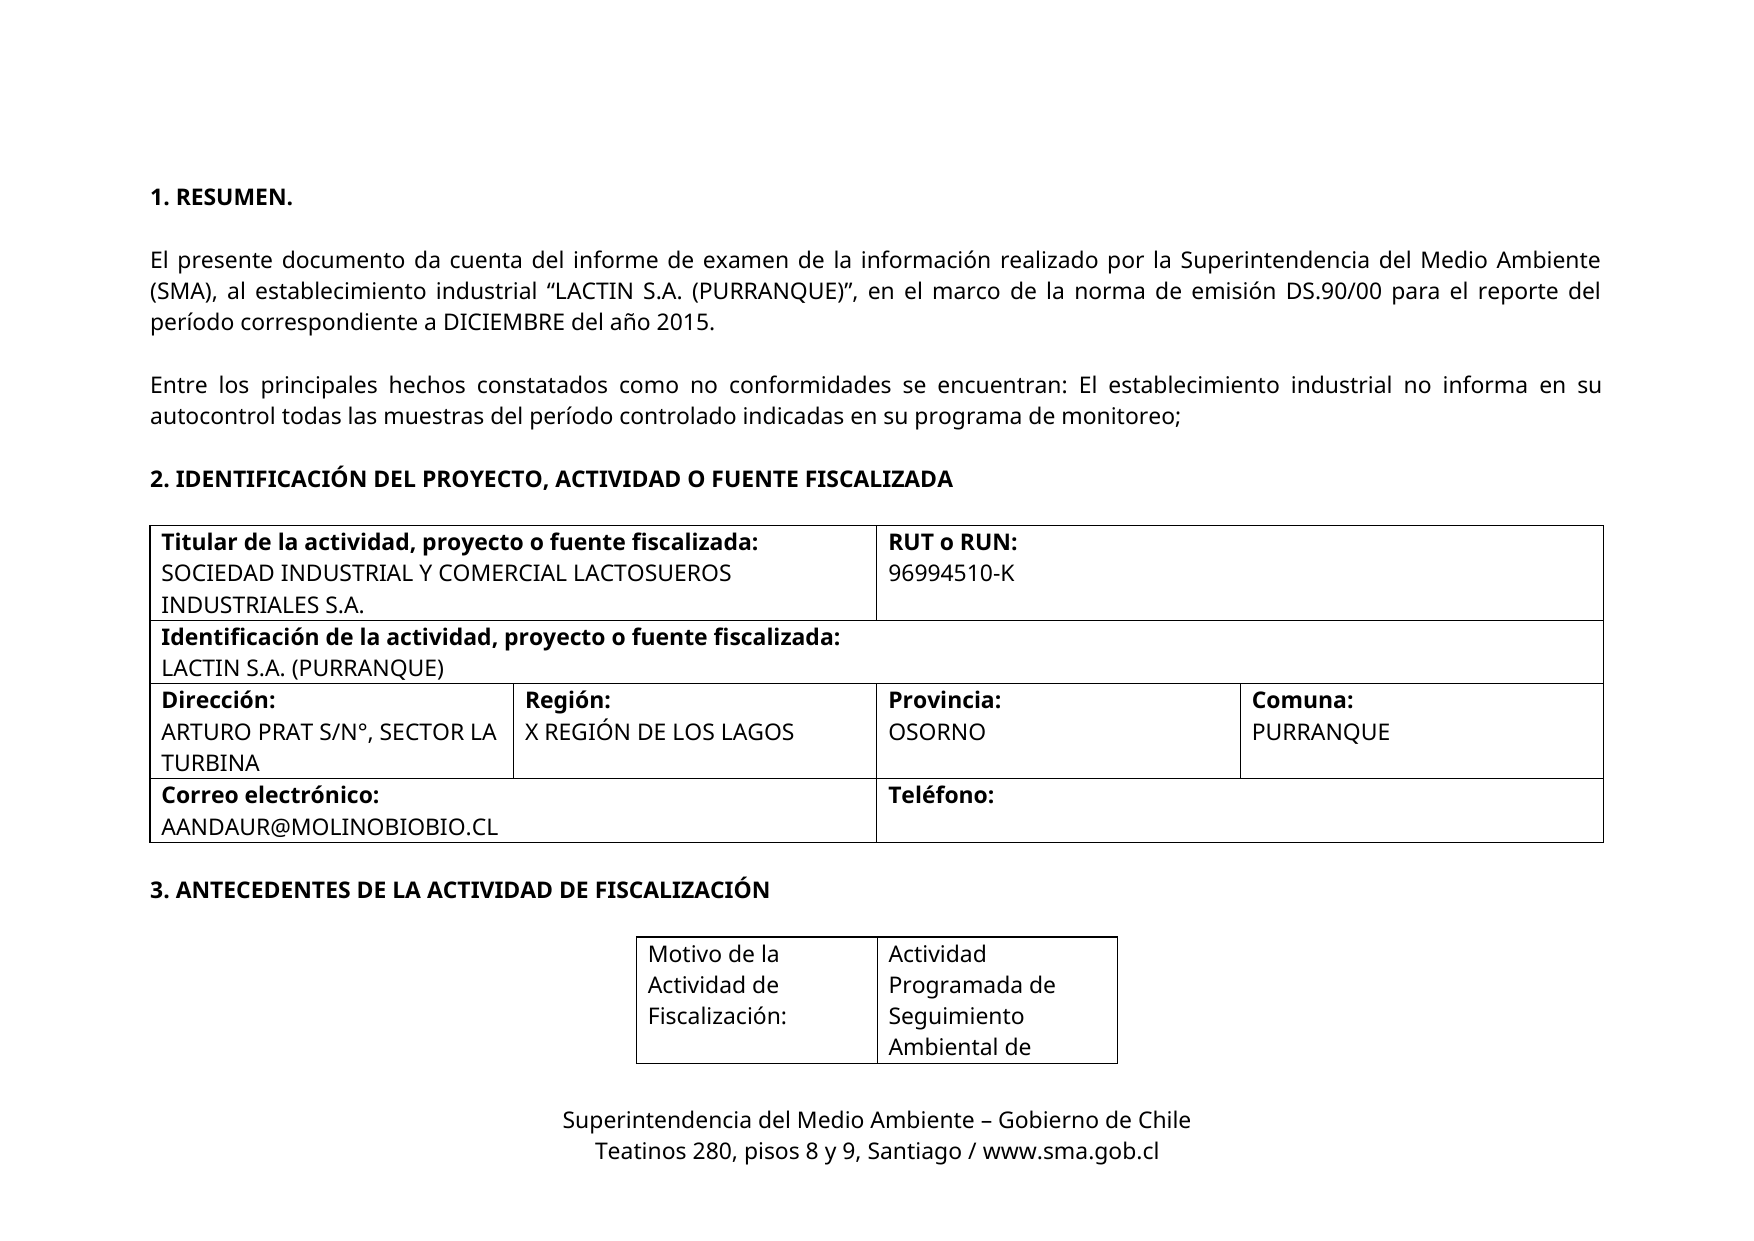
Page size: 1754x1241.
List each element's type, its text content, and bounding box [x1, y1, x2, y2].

text El presente documento da cuenta del informe de examen de la información realizado por la Superintendencia del Medio Ambiente (SMA), al establecimiento industrial “LACTIN S.A. (PURRANQUE)”, en el marco de la norma de emisión DS.90/00 para el reporte del período correspondiente a DICIEMBRE del año 2015. [150, 212, 1604, 337]
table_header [637, 938, 877, 1062]
table_header Titular de la actividad, proyecto o fuente fiscalizada: SOCIEDAD INDUSTRIAL Y COMERCIAL LACTOSUEROS INDUSTRIALES S.A. [151, 526, 876, 620]
table_cell Teléfono: [877, 779, 1603, 842]
table_cell Correo electrónico: AANDAUR@MOLINOBIOBIO.CL [151, 779, 876, 842]
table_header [878, 938, 1117, 1062]
text 1. RESUMEN. [150, 150, 1604, 212]
table_cell Dirección: ARTURO PRAT S/N°, SECTOR LA TURBINA [151, 684, 513, 778]
table_cell Comuna: PURRANQUE [1241, 684, 1603, 778]
table_cell Provincia: OSORNO [877, 684, 1240, 778]
text Entre los principales hechos constatados como no conformidades se encuentran: El establecimiento industrial no informa en su autocontrol todas las muestras del período controlado indicadas en su programa de monitoreo; [150, 337, 1604, 431]
table_header RUT o RUN: 96994510-K [877, 526, 1603, 620]
table_cell Identificación de la actividad, proyecto o fuente fiscalizada: LACTIN S.A. (PURRANQUE) [151, 621, 1603, 683]
table_cell Región: X REGIÓN DE LOS LAGOS [514, 684, 876, 778]
text 2. IDENTIFICACIÓN DEL PROYECTO, ACTIVIDAD O FUENTE FISCALIZADA [150, 431, 1604, 494]
text 3. ANTECEDENTES DE LA ACTIVIDAD DE FISCALIZACIÓN [150, 843, 1604, 905]
